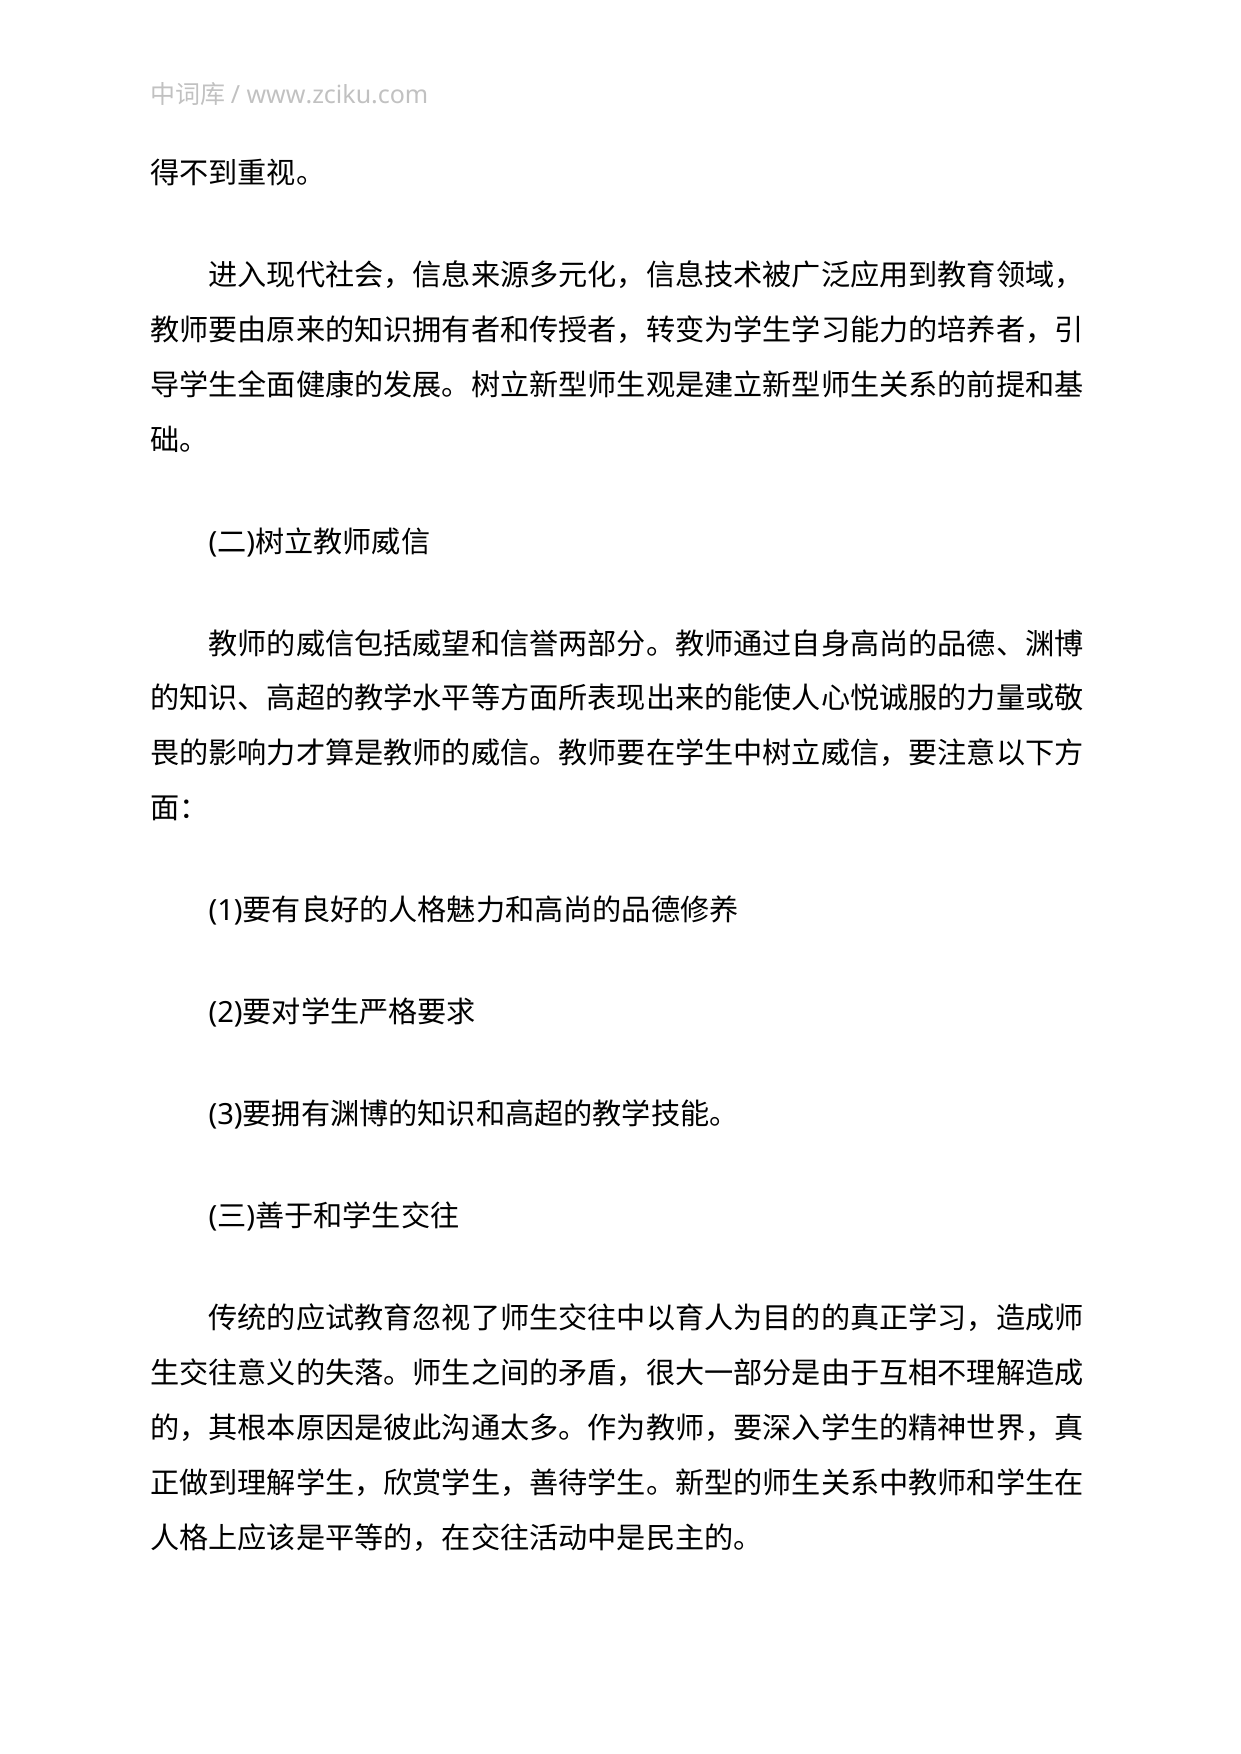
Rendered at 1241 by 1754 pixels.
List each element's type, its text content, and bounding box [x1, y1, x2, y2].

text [150, 150, 1090, 192]
text 传统的应试教育忽视了师生交往中以育人为目的的真正学习，造成师生交往意义的失落。师生之间的矛盾，很大一部分是由于互相不理解造成的，其根本原因是彼此沟通太多。作为教师，要深入学生的精神世界，真正做到理解学生，欣赏学生，善待学生。新型的师生关系中教师和学生在人格上应该是平等的，在交往活动中是民主的。 [150, 1294, 1090, 1556]
text (3)要拥有渊博的知识和高超的教学技能。 [150, 1091, 1090, 1133]
text (1)要有良好的人格魅力和高尚的品德修养 [150, 887, 1090, 929]
text 进入现代社会，信息来源多元化，信息技术被广泛应用到教育领域，教师要由原来的知识拥有者和传授者，转变为学生学习能力的培养者，引导学生全面健康的发展。树立新型师生观是建立新型师生关系的前提和基础。 [150, 252, 1090, 459]
text (二)树立教师威信 [150, 518, 1090, 561]
text (三)善于和学生交往 [150, 1193, 1090, 1235]
text 教师的威信包括威望和信誉两部分。教师通过自身高尚的品德、渊博的知识、高超的教学水平等方面所表现出来的能使人心悦诚服的力量或敬畏的影响力才算是教师的威信。教师要在学生中树立威信，要注意以下方面： [150, 620, 1090, 827]
text (2)要对学生严格要求 [150, 989, 1090, 1031]
